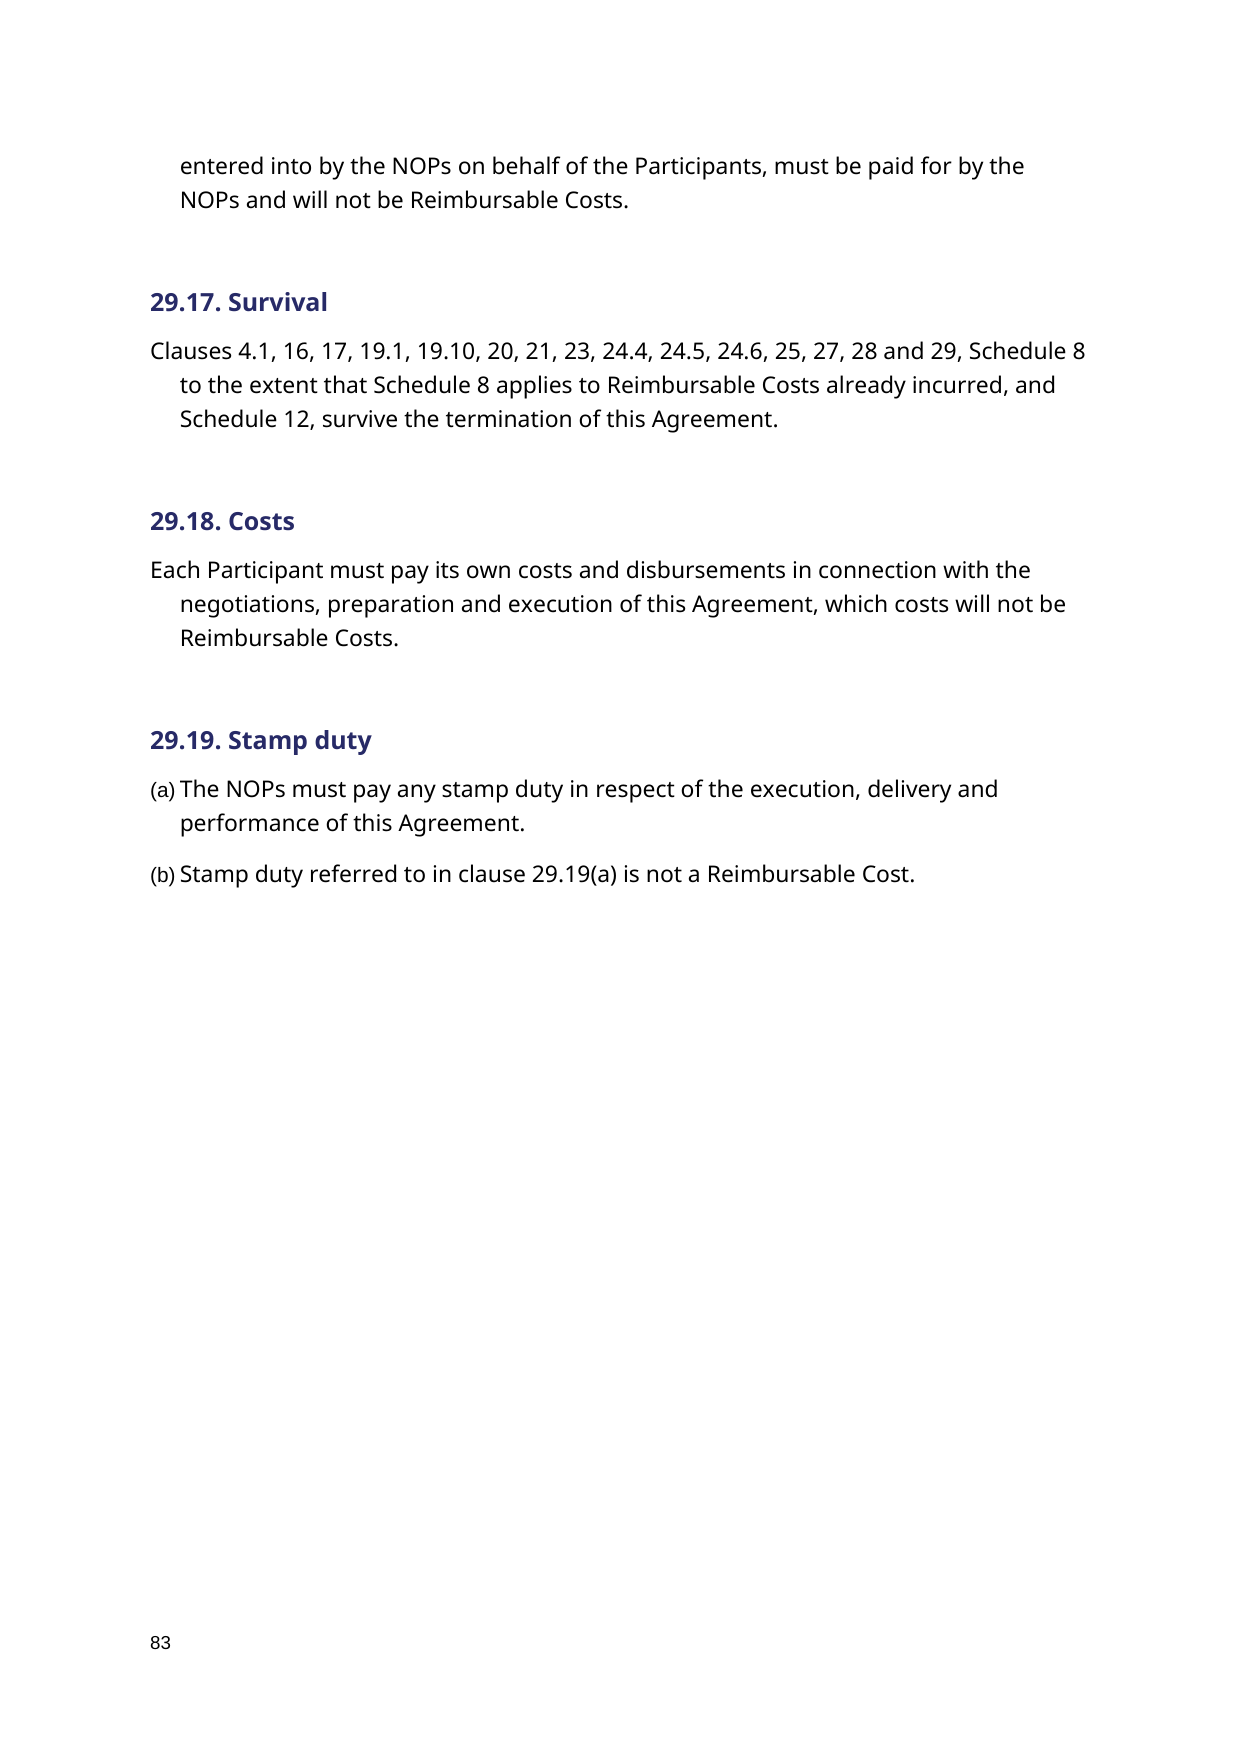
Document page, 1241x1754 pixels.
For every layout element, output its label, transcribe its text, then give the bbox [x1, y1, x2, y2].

subtitle 29.18. Costs [150, 504, 1090, 538]
list The NOPs must pay any stamp duty in respect of the execution, delivery and performance of this Agreement. [150, 773, 1090, 838]
list Stamp duty referred to in clause 29.19(a) is not a Reimbursable Cost. [150, 858, 1090, 889]
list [150, 150, 1090, 215]
text Each Participant must pay its own costs and disbursements in connection with the negotiations, preparation and execution of this Agreement, which costs will not be Reimbursable Costs. [150, 554, 1090, 653]
subtitle 29.17. Survival [150, 284, 1090, 319]
subtitle 29.19. Stamp duty [150, 723, 1090, 757]
text Clauses 4.1, 16, 17, 19.1, 19.10, 20, 21, 23, 24.4, 24.5, 24.6, 25, 27, 28 and 29, Schedule 8 to the extent that Schedule 8 applies to Reimbursable Costs already incurred, and Schedule 12, survive the termination of this Agreement. [150, 335, 1090, 434]
